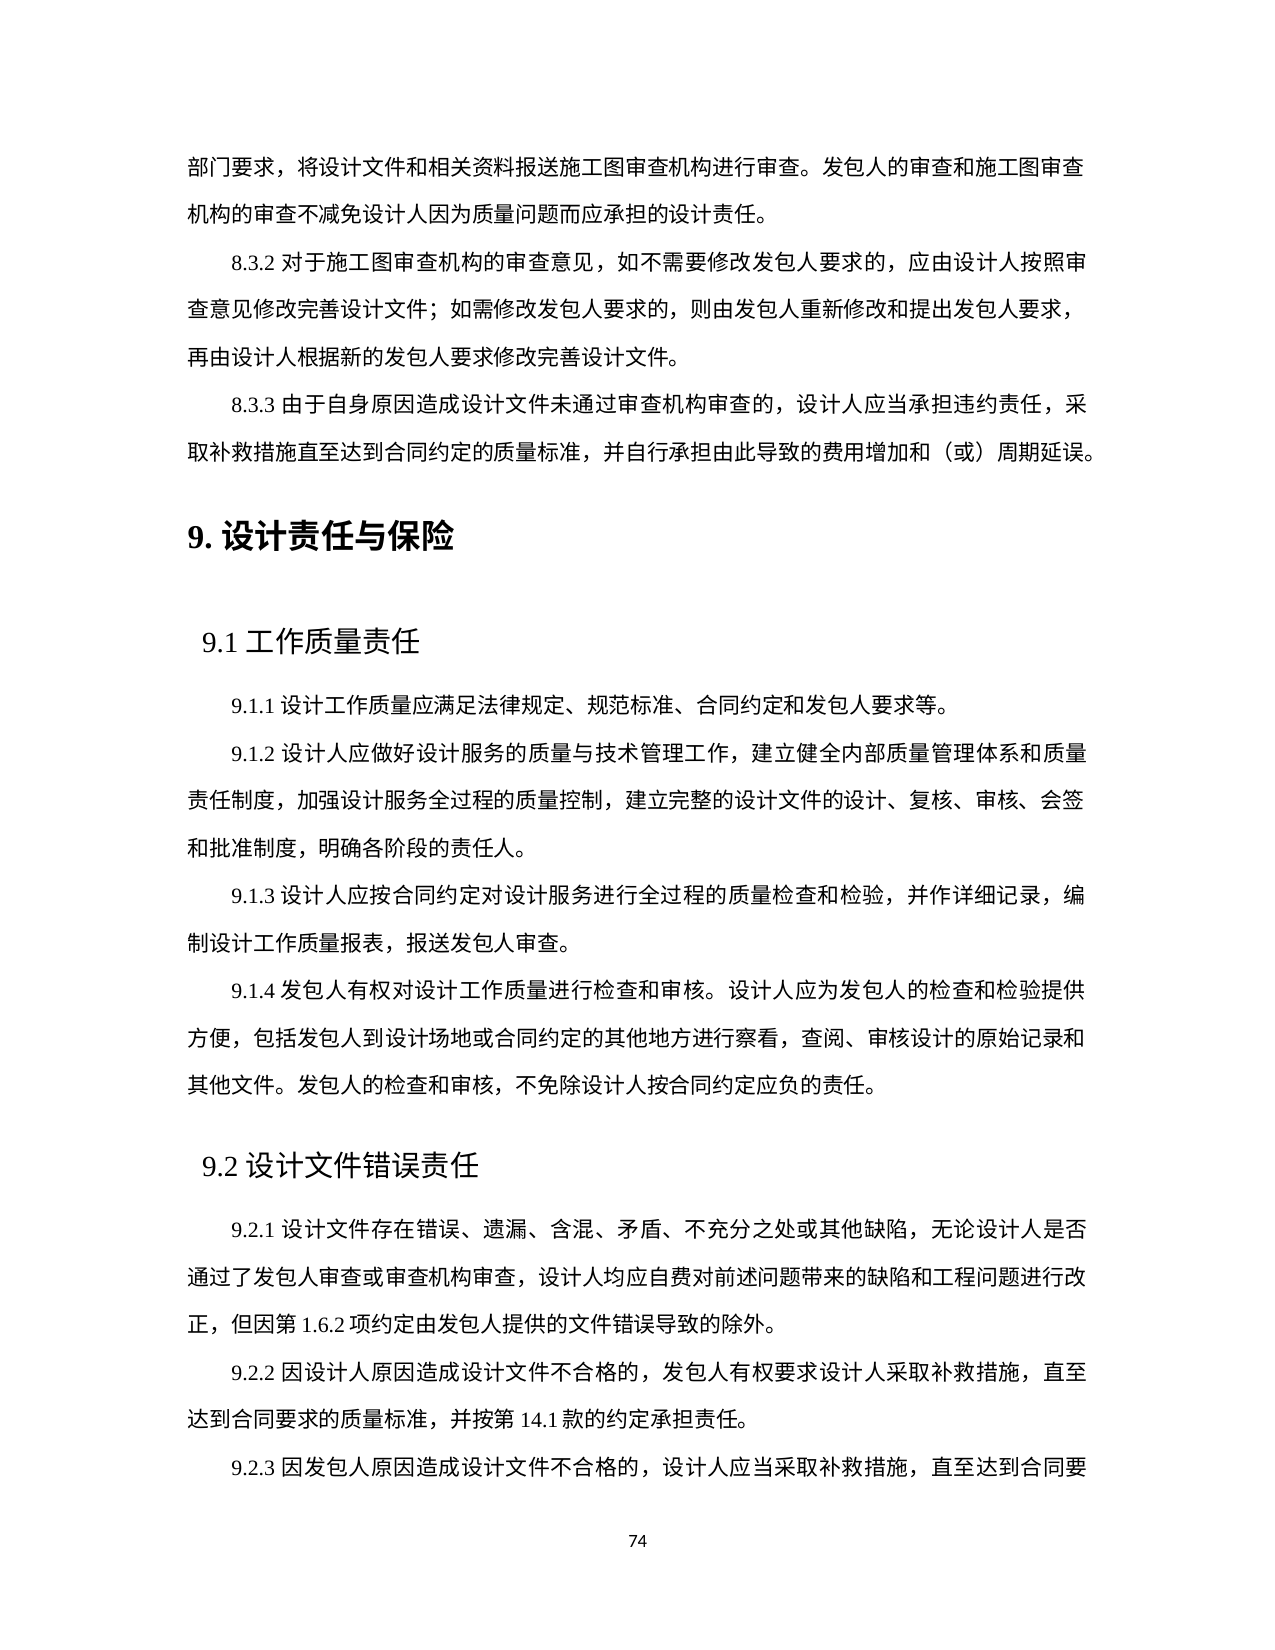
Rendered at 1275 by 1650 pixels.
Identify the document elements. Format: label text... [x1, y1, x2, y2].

text 9.1.4发包人有权对设计工作质量进行检查和审核。设计人应为发包人的检查和检验提供方便，包括发包人到设计场地或合同约定的其他地方进行察看，查阅、审核设计的原始记录和其他文件。发包人的检查和审核，不免除设计人按合同约定应负的责任。 [187, 973, 1087, 1100]
text 9.2.1 设计文件存在错误、遗漏、含混、矛盾、不充分之处或其他缺陷，无论设计人是否通过了发包人审查或审查机构审查，设计人均应自费对前述问题带来的缺陷和工程问题进行改正，但因第1.6.2项约定由发包人提供的文件错误导致的除外。 [187, 1212, 1087, 1339]
text 9.1.1 设计工作质量应满足法律规定、规范标准、合同约定和发包人要求等。 [187, 688, 1087, 720]
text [187, 1450, 1087, 1482]
text 9.1.3设计人应按合同约定对设计服务进行全过程的质量检查和检验，并作详细记录，编制设计工作质量报表，报送发包人审查。 [187, 878, 1087, 958]
text 8.3.2 对于施工图审查机构的审查意见，如不需要修改发包人要求的，应由设计人按照审查意见修改完善设计文件；如需修改发包人要求的，则由发包人重新修改和提出发包人要求，再由设计人根据新的发包人要求修改完善设计文件。 [187, 245, 1087, 372]
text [187, 150, 1087, 229]
subtitle 9. 设计责任与保险 [187, 509, 1087, 558]
subtitle 9.1 工作质量责任 [187, 619, 1087, 661]
text 8.3.3 由于自身原因造成设计文件未通过审查机构审查的，设计人应当承担违约责任，采取补救措施直至达到合同约定的质量标准，并自行承担由此导致的费用增加和（或）周期延误。 [187, 387, 1087, 467]
text 9.1.2 设计人应做好设计服务的质量与技术管理工作，建立健全内部质量管理体系和质量责任制度，加强设计服务全过程的质量控制，建立完整的设计文件的设计、复核、审核、会签和批准制度，明确各阶段的责任人。 [187, 736, 1087, 863]
subtitle 9.2 设计文件错误责任 [187, 1143, 1087, 1185]
text 9.2.2 因设计人原因造成设计文件不合格的，发包人有权要求设计人采取补救措施，直至达到合同要求的质量标准，并按第14.1款的约定承担责任。 [187, 1355, 1087, 1434]
